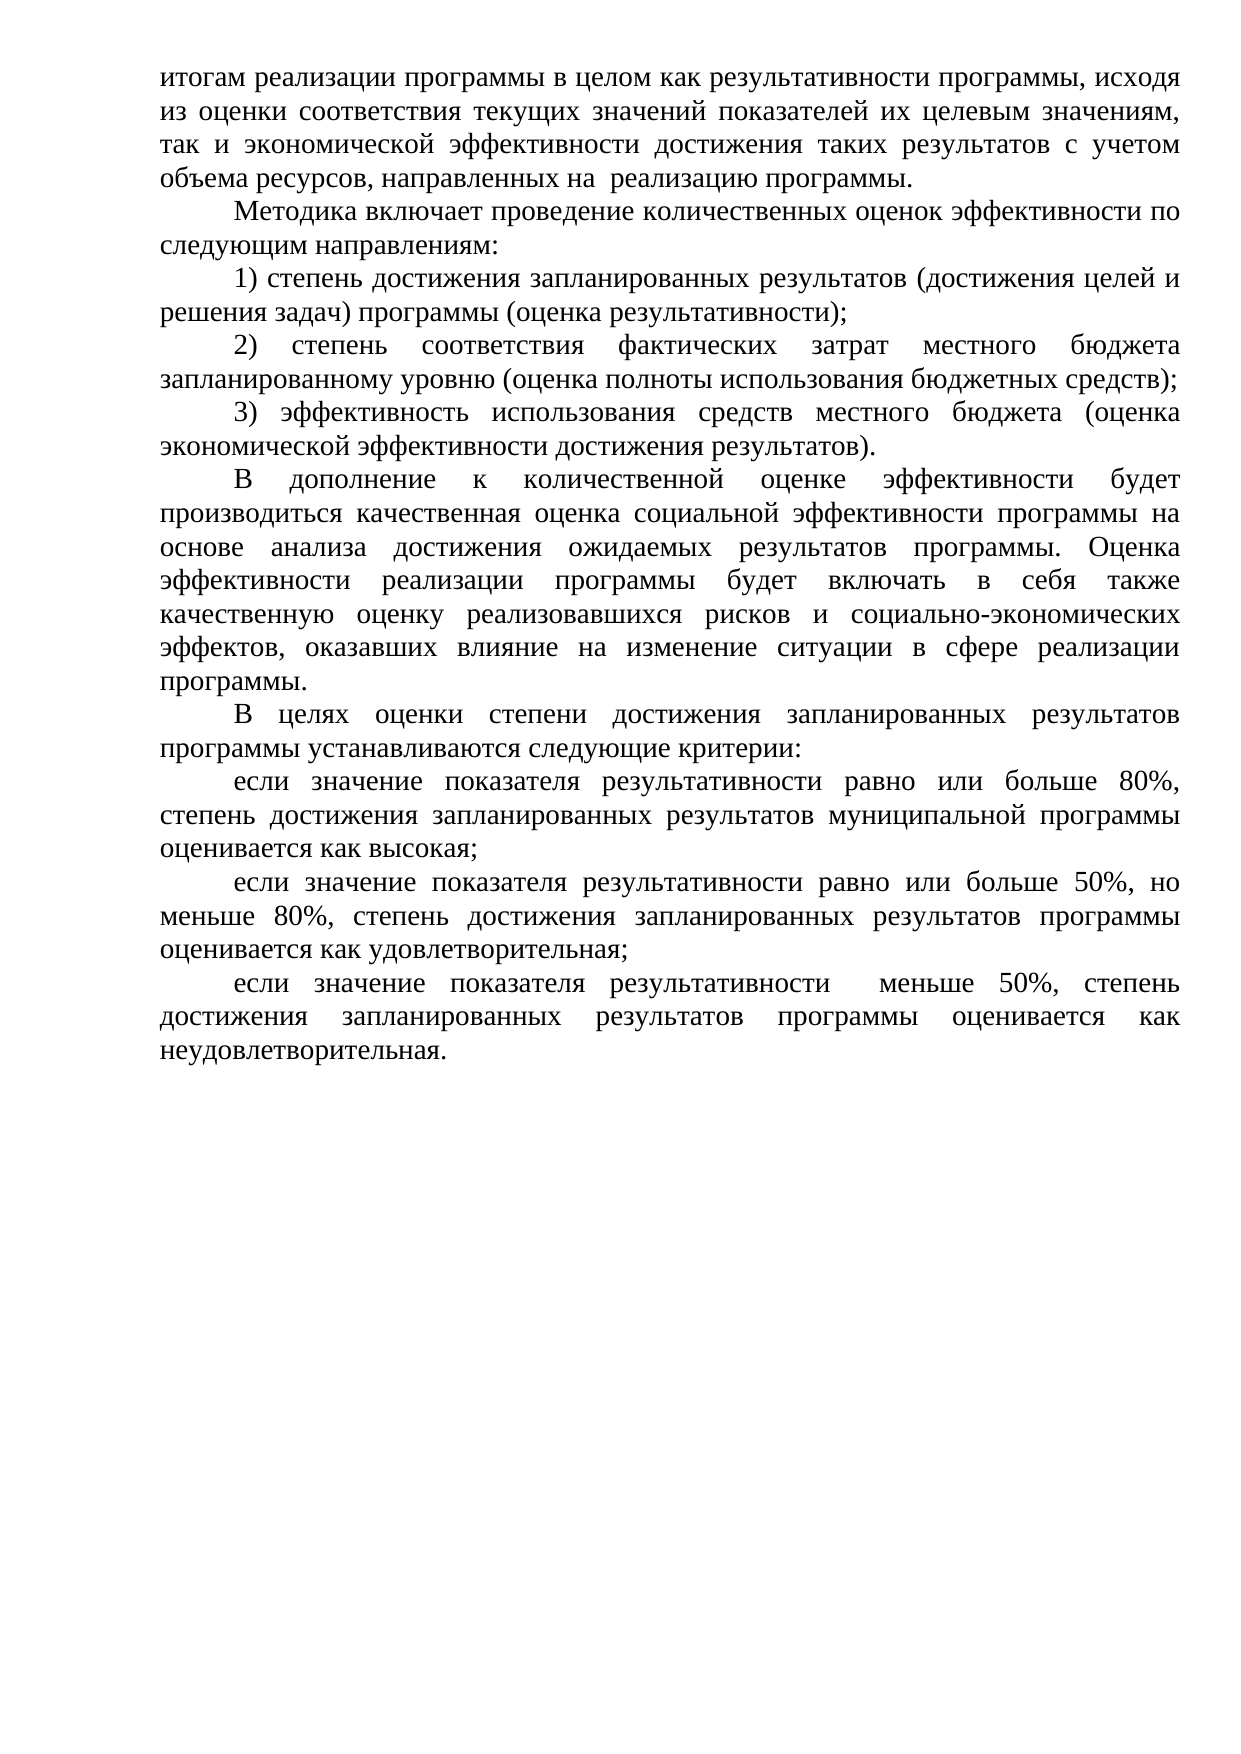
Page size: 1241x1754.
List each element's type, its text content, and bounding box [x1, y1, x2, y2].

text если значение показателя результативности равно или больше 80%, степень достижения запланированных результатов муниципальной программы оценивается как высокая; [159, 763, 1181, 864]
text 2) степень соответствия фактических затрат местного бюджета запланированному уровню (оценка полноты использования бюджетных средств); [159, 327, 1181, 394]
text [159, 59, 1181, 193]
text В дополнение к количественной оценке эффективности будет производиться качественная оценка социальной эффективности программы на основе анализа достижения ожидаемых результатов программы. Оценка эффективности реализации программы будет включать в себя также качественную оценку реализовавшихся рисков и социально-экономических эффектов, оказавших влияние на изменение ситуации в сфере реализации программы. [159, 462, 1181, 696]
text 1) степень достижения запланированных результатов (достижения целей и решения задач) программы (оценка результативности); [159, 260, 1181, 327]
text В целях оценки степени достижения запланированных результатов программы устанавливаются следующие критерии: [159, 696, 1181, 763]
text Методика включает проведение количественных оценок эффективности по следующим направлениям: [159, 193, 1181, 260]
text 3) эффективность использования средств местного бюджета (оценка экономической эффективности достижения результатов). [159, 394, 1181, 462]
text если значение показателя результативности равно или больше 50%, но меньше 80%, степень достижения запланированных результатов программы оценивается как удовлетворительная; [159, 864, 1181, 965]
text если значение показателя результативности меньше 50%, степень достижения запланированных результатов программы оценивается как неудовлетворительная. [159, 965, 1181, 1065]
